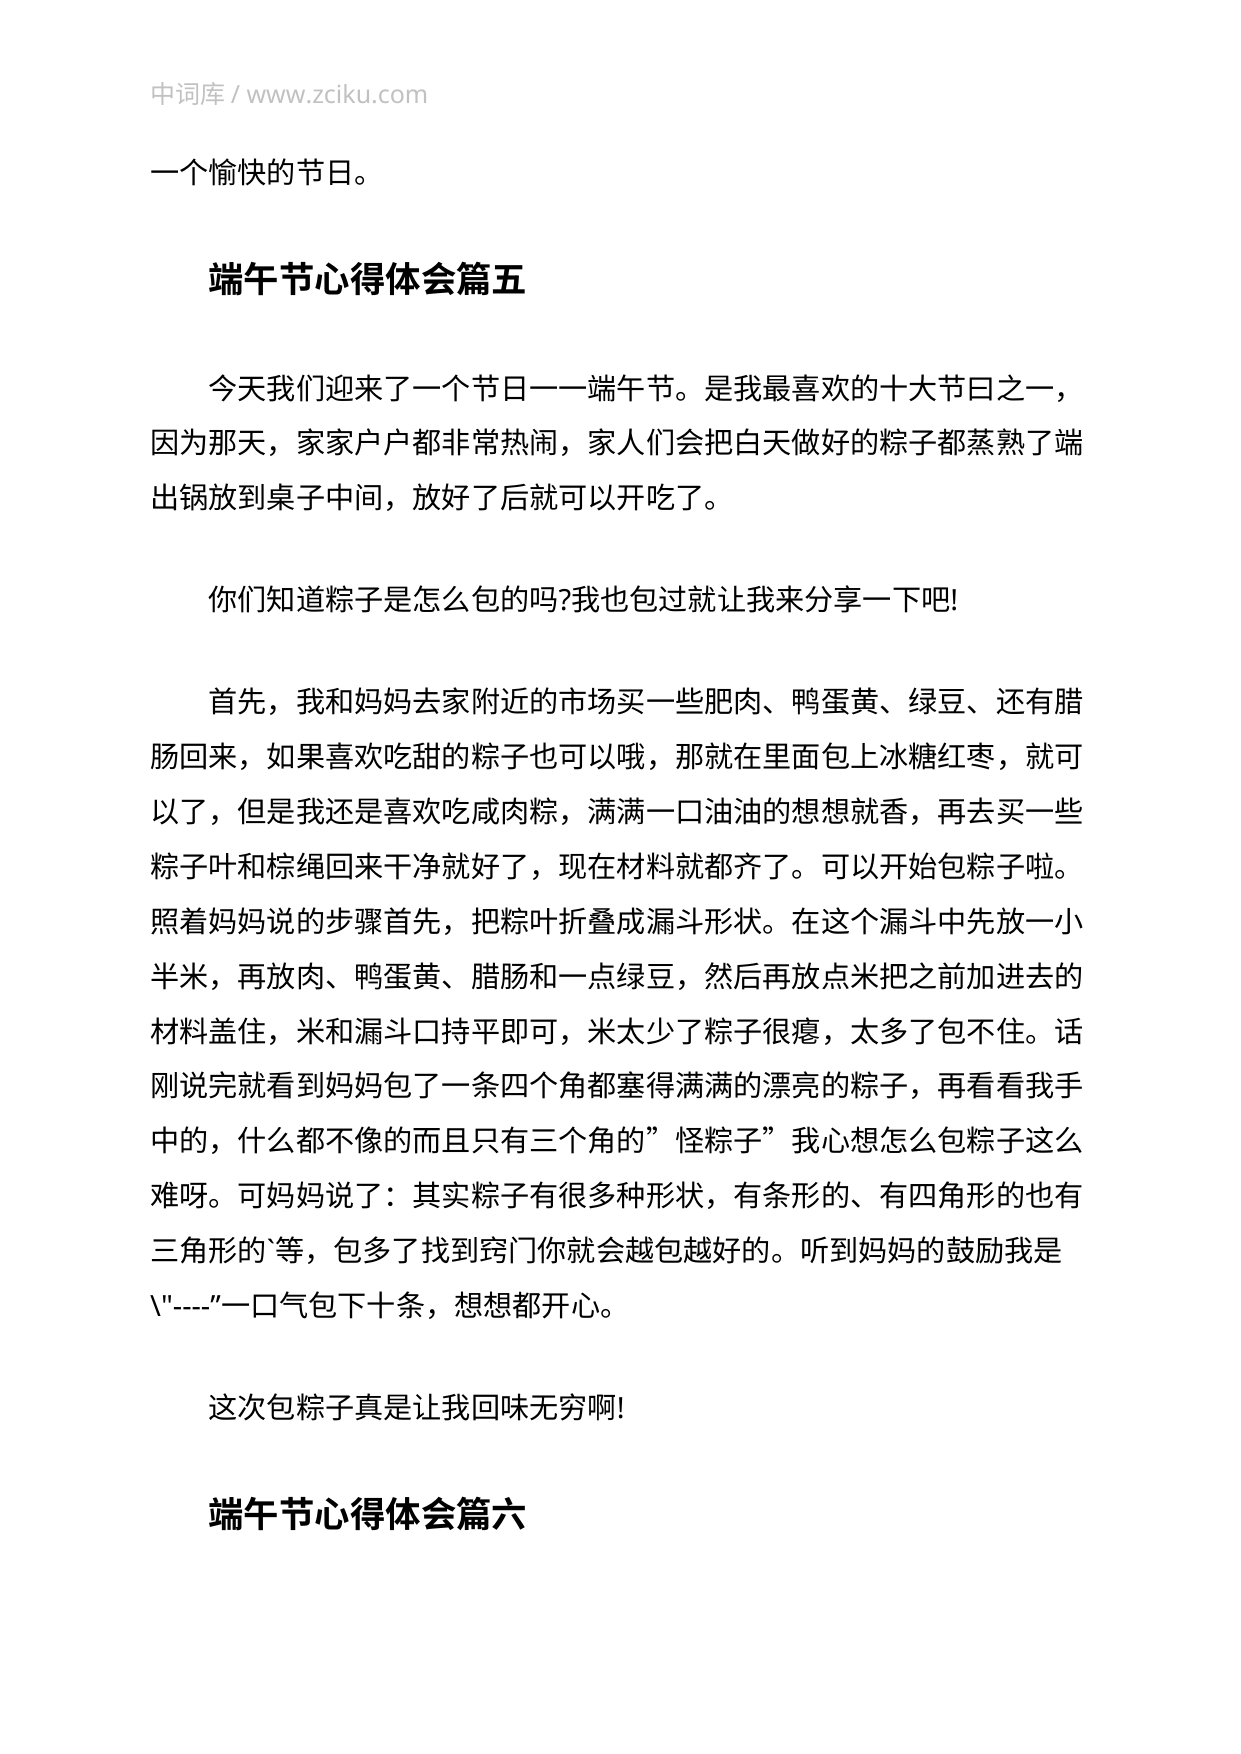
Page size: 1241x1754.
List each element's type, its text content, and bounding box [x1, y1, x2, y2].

text 今天我们迎来了一个节日一一端午节。是我最喜欢的十大节曰之一，因为那天，家家户户都非常热闹，家人们会把白天做好的粽子都蒸熟了端出锅放到桌子中间，放好了后就可以开吃了。 [150, 365, 1090, 517]
text 端午节心得体会篇六 [150, 1487, 1090, 1538]
text 首先，我和妈妈去家附近的市场买一些肥肉、鸭蛋黄、绿豆、还有腊肠回来，如果喜欢吃甜的粽子也可以哦，那就在里面包上冰糖红枣，就可以了，但是我还是喜欢吃咸肉粽，满满一口油油的想想就香，再去买一些粽子叶和棕绳回来干净就好了，现在材料就都齐了。可以开始包粽子啦。照着妈妈说的步骤首先，把粽叶折叠成漏斗形状。在这个漏斗中先放一小半米，再放肉、鸭蛋黄、腊肠和一点绿豆，然后再放点米把之前加进去的材料盖住，米和漏斗口持平即可，米太少了粽子很瘪，太多了包不住。话刚说完就看到妈妈包了一条四个角都塞得满满的漂亮的粽子，再看看我手中的，什么都不像的而且只有三个角的”怪粽子”我心想怎么包粽子这么难呀。可妈妈说了：其实粽子有很多种形状，有条形的、有四角形的也有三角形的`等，包多了找到窍门你就会越包越好的。听到妈妈的鼓励我是\"----”一口气包下十条，想想都开心。 [150, 679, 1090, 1325]
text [150, 150, 1090, 192]
text 这次包粽子真是让我回味无穷啊! [150, 1385, 1090, 1427]
text 端午节心得体会篇五 [150, 252, 1090, 303]
text 你们知道粽子是怎么包的吗?我也包过就让我来分享一下吧! [150, 577, 1090, 619]
